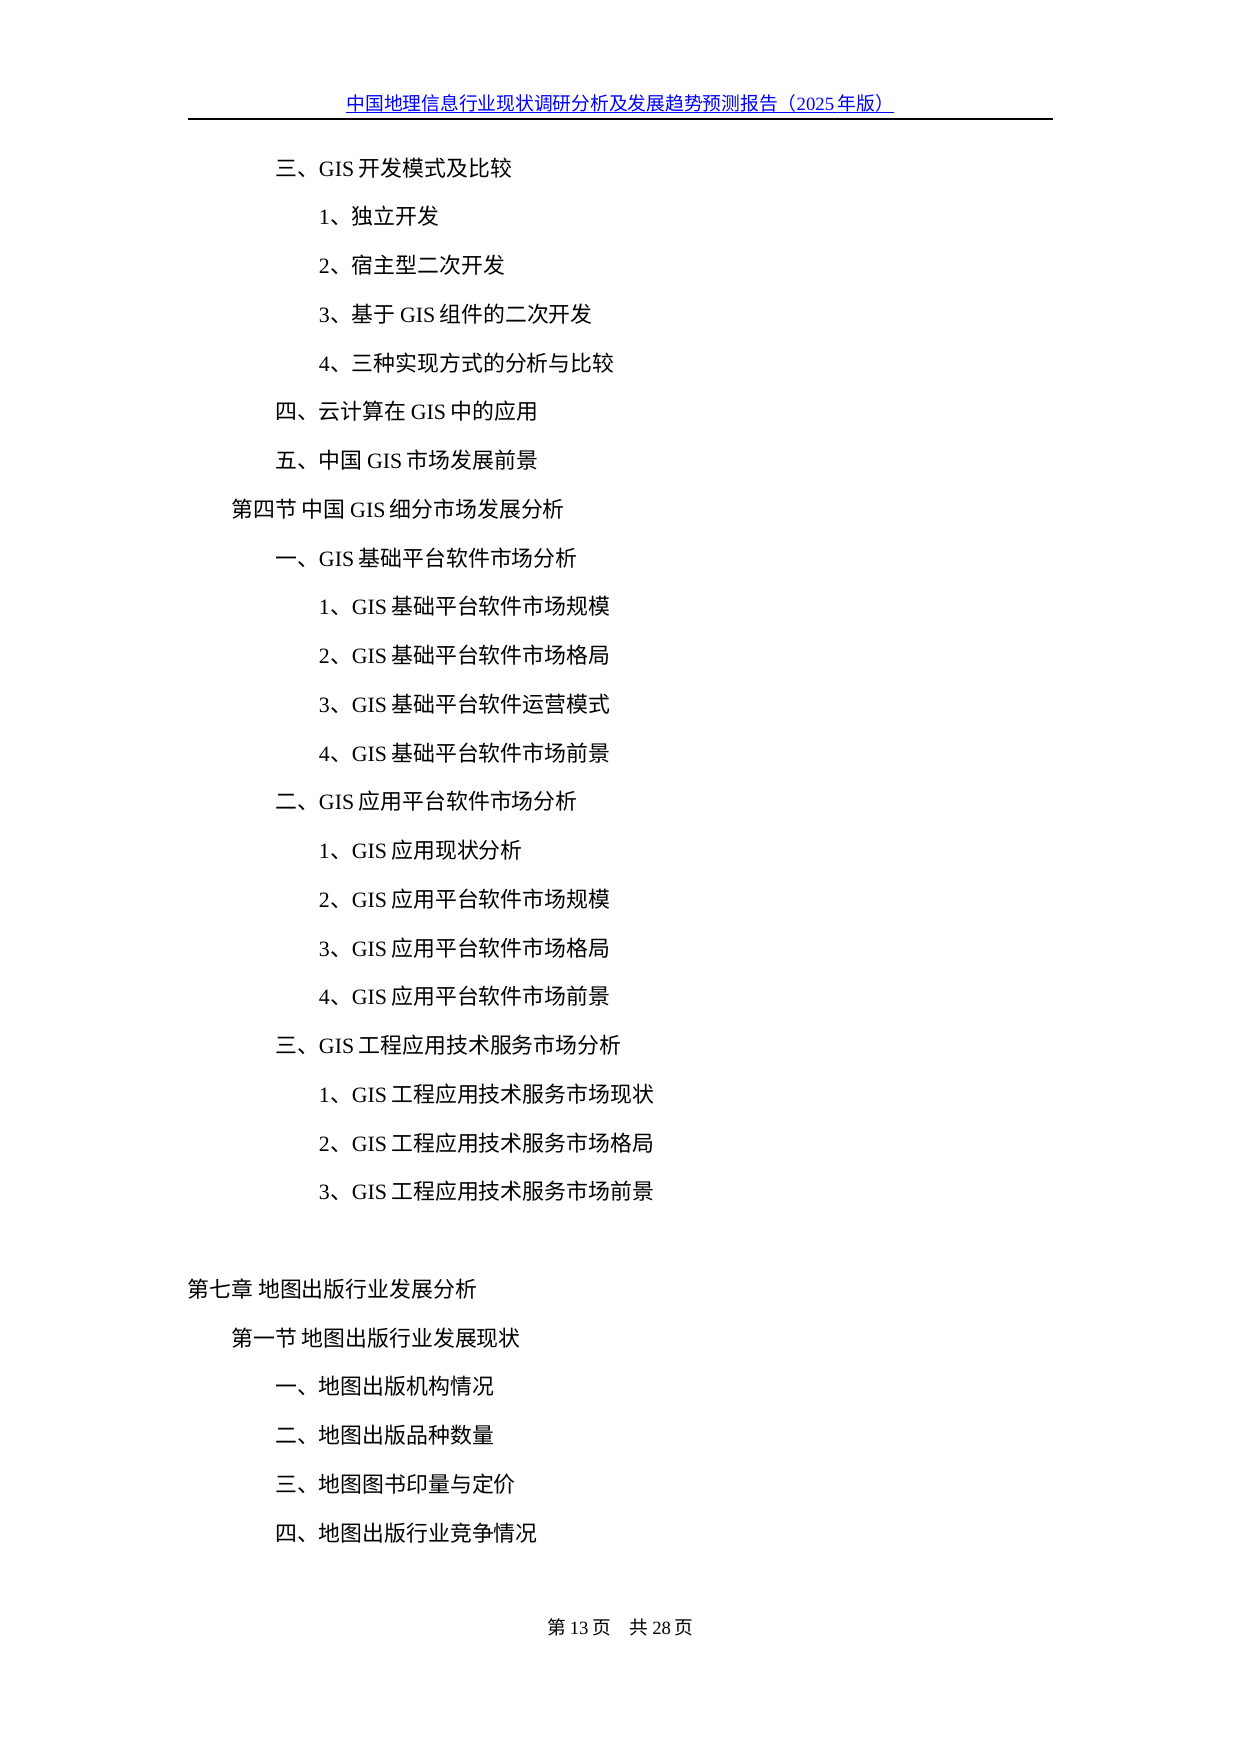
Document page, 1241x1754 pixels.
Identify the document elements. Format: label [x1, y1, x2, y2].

text [187, 150, 1053, 1548]
